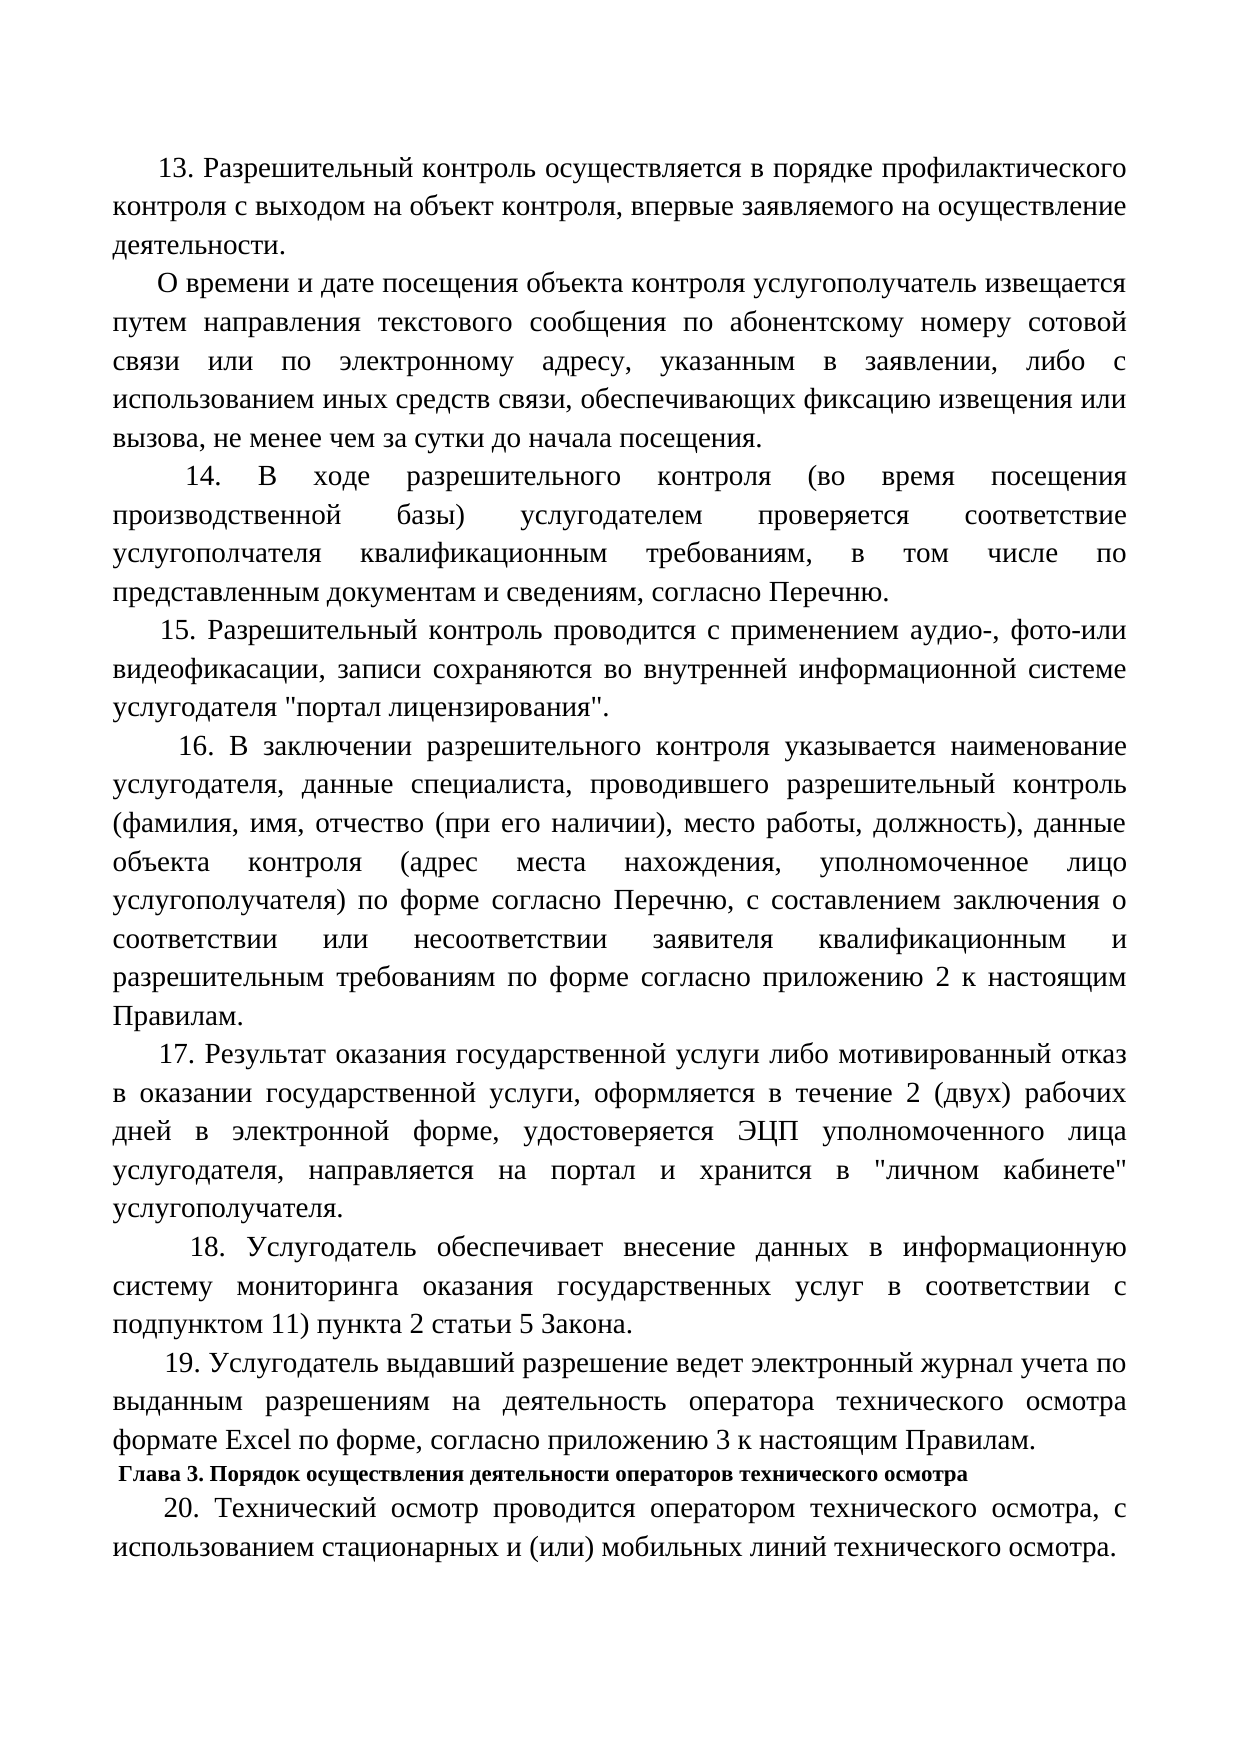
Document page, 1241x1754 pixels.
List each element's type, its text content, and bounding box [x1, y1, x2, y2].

text 15. Разрешительный контроль проводится с применением аудио-, фото-или видеофикасации, записи сохраняются во внутренней информационной системе услугодателя "портал лицензирования". [112, 612, 1128, 723]
text 17. Результат оказания государственной услуги либо мотивированный отказ в оказании государственной услуги, оформляется в течение 2 (двух) рабочих дней в электронной форме, удостоверяется ЭЦП уполномоченного лица услугодателя, направляется на портал и хранится в "личном кабинете" услугополучателя. [112, 1036, 1128, 1224]
text О времени и дате посещения объекта контроля услугополучатель извещается путем направления текстового сообщения по абонентскому номеру сотовой связи или по электронному адресу, указанным в заявлении, либо с использованием иных средств связи, обеспечивающих фиксацию извещения или вызова, не менее чем за сутки до начала посещения. [112, 266, 1128, 453]
text 14. В ходе разрешительного контроля (во время посещения производственной базы) услугодателем проверяется соответствие услугополчателя квалификационным требованиям, в том числе по представленным документам и сведениям, согласно Перечню. [112, 458, 1128, 607]
text 20. Технический осмотр проводится оператором технического осмотра, с использованием стационарных и (или) мобильных линий технического осмотра. [112, 1491, 1128, 1563]
text Глава 3. Порядок осуществления деятельности операторов технического осмотра [112, 1460, 1128, 1487]
text 18. Услугодатель обеспечивает внесение данных в информационную систему мониторинга оказания государственных услуг в соответствии с подпунктом 11) пункта 2 статьи 5 Закона. [112, 1229, 1128, 1340]
text 19. Услугодатель выдавший разрешение ведет электронный журнал учета по выданным разрешениям на деятельность оператора технического осмотра формате Excel по форме, согласно приложению 3 к настоящим Правилам. [112, 1345, 1128, 1455]
text 16. В заключении разрешительного контроля указывается наименование услугодателя, данные специалиста, проводившего разрешительный контроль (фамилия, имя, отчество (при его наличии), место работы, должность), данные объекта контроля (адрес места нахождения, уполномоченное лицо услугополучателя) по форме согласно Перечню, с составлением заключения о соответствии или несоответствии заявителя квалификационным и разрешительным требованиям по форме согласно приложению 2 к настоящим Правилам. [112, 728, 1128, 1031]
text 13. Разрешительный контроль осуществляется в порядке профилактического контроля с выходом на объект контроля, впервые заявляемого на осуществление деятельности. [112, 150, 1128, 261]
